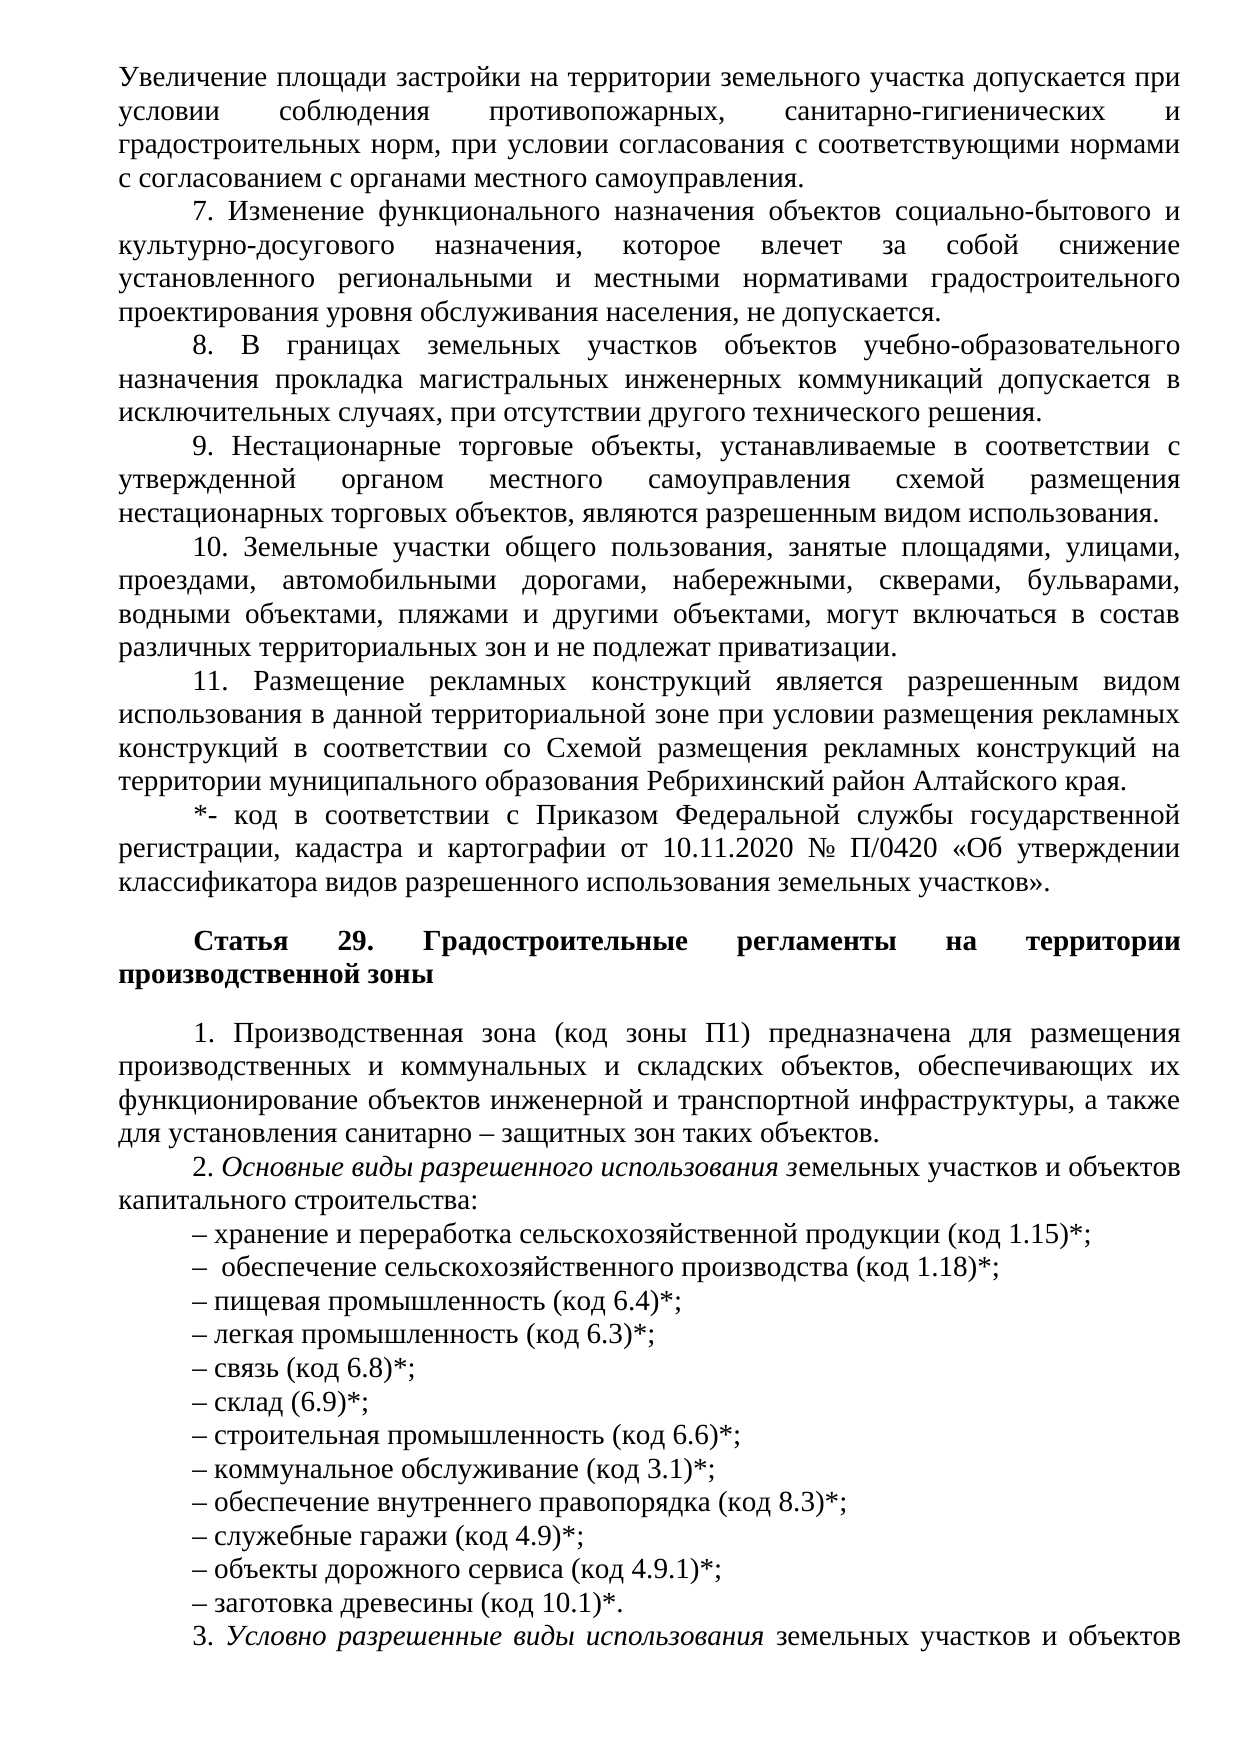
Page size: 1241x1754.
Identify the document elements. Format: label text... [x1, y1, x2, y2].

text – обеспечение сельскохозяйственного производства (код 1.18)*; [192, 1249, 1181, 1283]
title – служебные гаражи (код 4.9)*; [118, 1518, 1181, 1551]
text 7. Изменение функционального назначения объектов социально-бытового и культурно-досугового назначения, которое влечет за собой снижение установленного региональными и местными нормативами градостроительного проектирования уровня обслуживания населения, не допускается. [118, 193, 1181, 327]
text 10. Земельные участки общего пользования, занятые площадями, улицами, проездами, автомобильными дорогами, набережными, скверами, бульварами, водными объектами, пляжами и другими объектами, могут включаться в состав различных территориальных зон и не подлежат приватизации. [118, 529, 1181, 663]
title – обеспечение внутреннего правопорядка (код 8.3)*; [118, 1484, 1181, 1518]
title – связь (код 6.8)*; [118, 1350, 1181, 1384]
title – заготовка древесины (код 10.1)*. [118, 1585, 1181, 1618]
text Статья 29. Градостроительные регламенты на территории производственной зоны [118, 923, 1181, 990]
text *- код в соответствии с Приказом Федеральной службы государственной регистрации, кадастра и картографии от 10.11.2020 № П/0420 «Об утверждении классификатора видов разрешенного использования земельных участков». [118, 797, 1181, 898]
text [118, 59, 1181, 193]
title – объекты дорожного сервиса (код 4.9.1)*; [118, 1551, 1181, 1585]
text 11. Размещение рекламных конструкций является разрешенным видом использования в данной территориальной зоне при условии размещения рекламных конструкций в соответствии со Схемой размещения рекламных конструкций на территории муниципального образования Ребрихинский район Алтайского края. [118, 663, 1181, 797]
title – пищевая промышленность (код 6.4)*; [118, 1283, 1181, 1317]
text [118, 1618, 1181, 1652]
text 1. Производственная зона (код зоны П1) предназначена для размещения производственных и коммунальных и складских объектов, обеспечивающих их функционирование объектов инженерной и транспортной инфраструктуры, а также для установления санитарно – защитных зон таких объектов. [118, 1015, 1181, 1149]
title – хранение и переработка сельскохозяйственной продукции (код 1.15)*; [118, 1216, 1181, 1249]
title – легкая промышленность (код 6.3)*; [118, 1317, 1181, 1350]
text 9. Нестационарные торговые объекты, устанавливаемые в соответствии с утвержденной органом местного самоуправления схемой размещения нестационарных торговых объектов, являются разрешенным видом использования. [118, 428, 1181, 529]
text 2. Основные виды разрешенного использования земельных участков и объектов капитального строительства: [118, 1149, 1181, 1216]
title – строительная промышленность (код 6.6)*; [118, 1417, 1181, 1451]
title – коммунальное обслуживание (код 3.1)*; [118, 1451, 1181, 1484]
title – склад (6.9)*; [118, 1384, 1181, 1417]
text 8. В границах земельных участков объектов учебно-образовательного назначения прокладка магистральных инженерных коммуникаций допускается в исключительных случаях, при отсутствии другого технического решения. [118, 327, 1181, 428]
